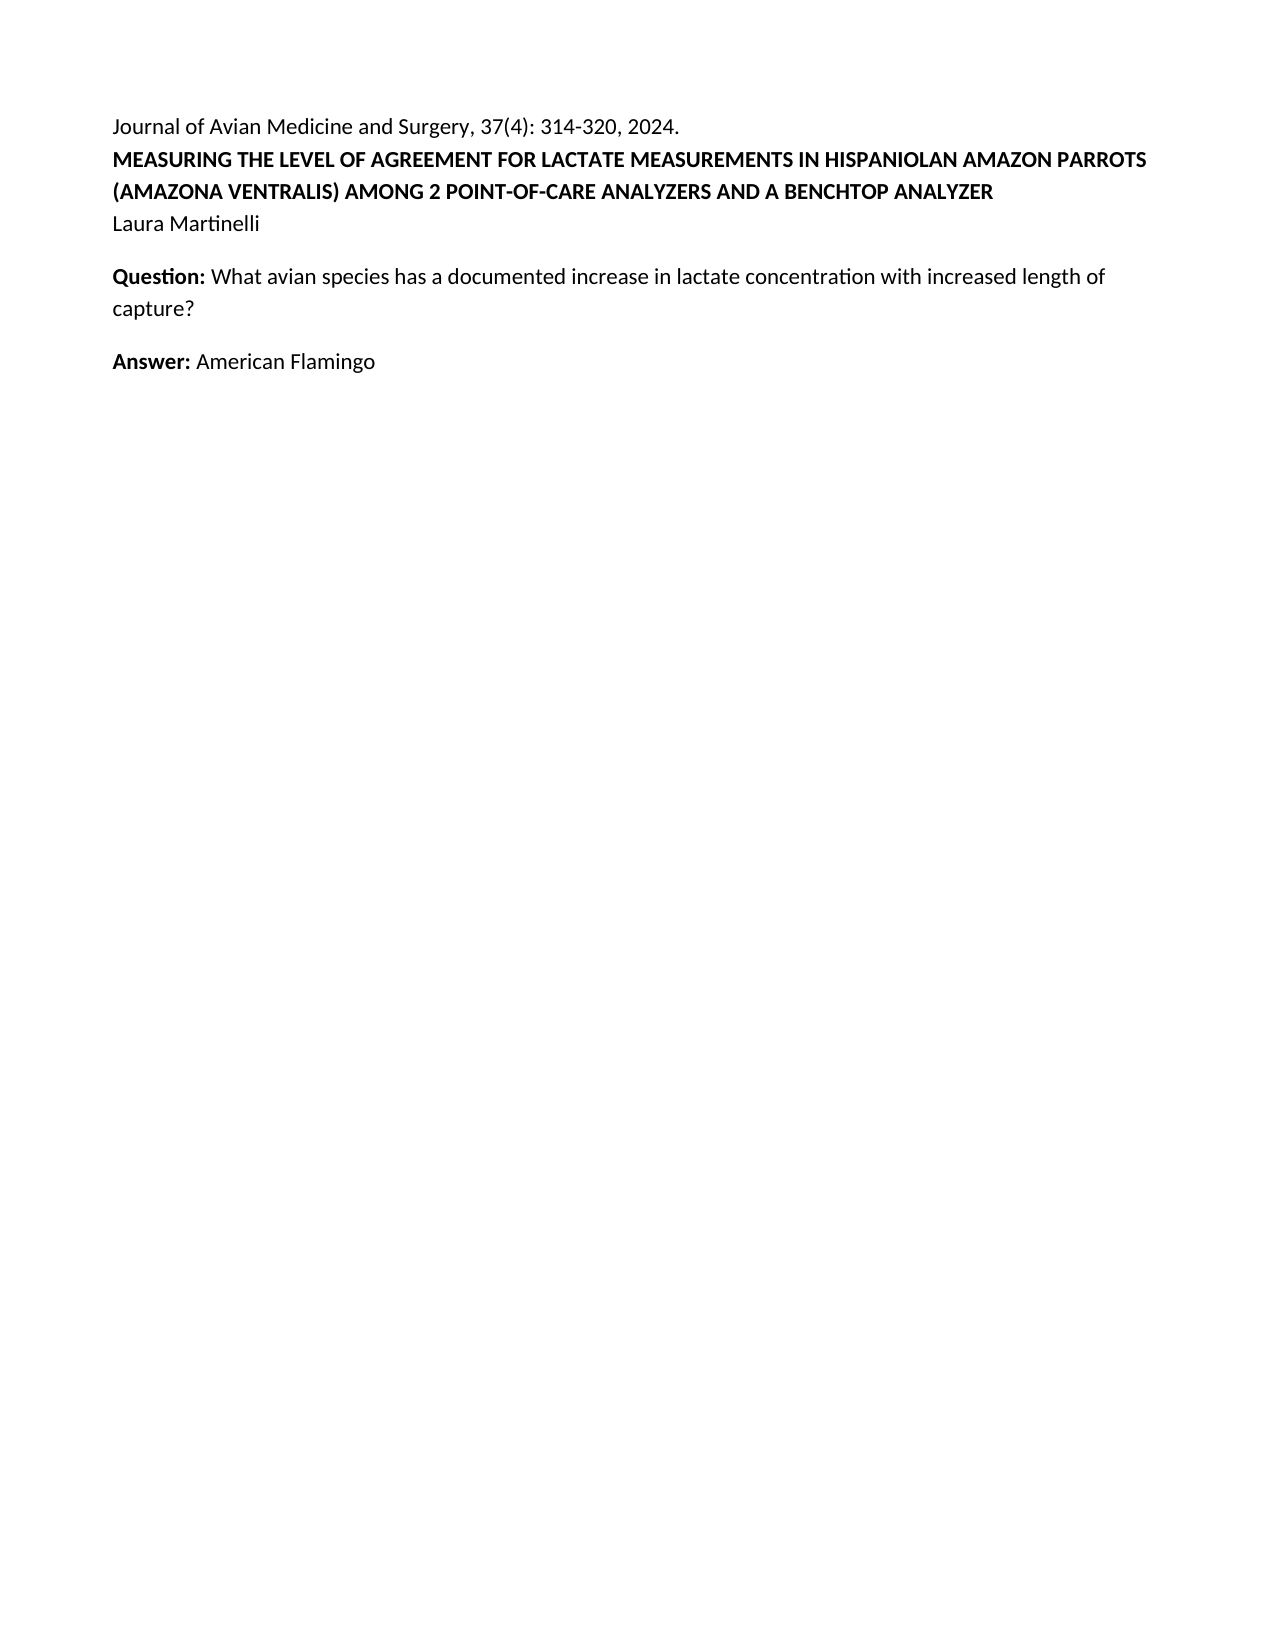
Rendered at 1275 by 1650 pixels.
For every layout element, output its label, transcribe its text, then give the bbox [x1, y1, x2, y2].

text Question: What avian species has a documented increase in lactate concentration with increased length of capture? [112, 262, 1162, 322]
text Answer: American Flamingo [112, 347, 1162, 375]
text Journal of Avian Medicine and Surgery, 37(4): 314-320, 2024. MEASURING THE LEVEL OF AGREEMENT FOR LACTATE MEASUREMENTS IN HISPANIOLAN AMAZON PARROTS (AMAZONA VENTRALIS) AMONG 2 POINT-OF-CARE ANALYZERS AND A BENCHTOP ANALYZER Laura Martinelli [112, 112, 1162, 237]
